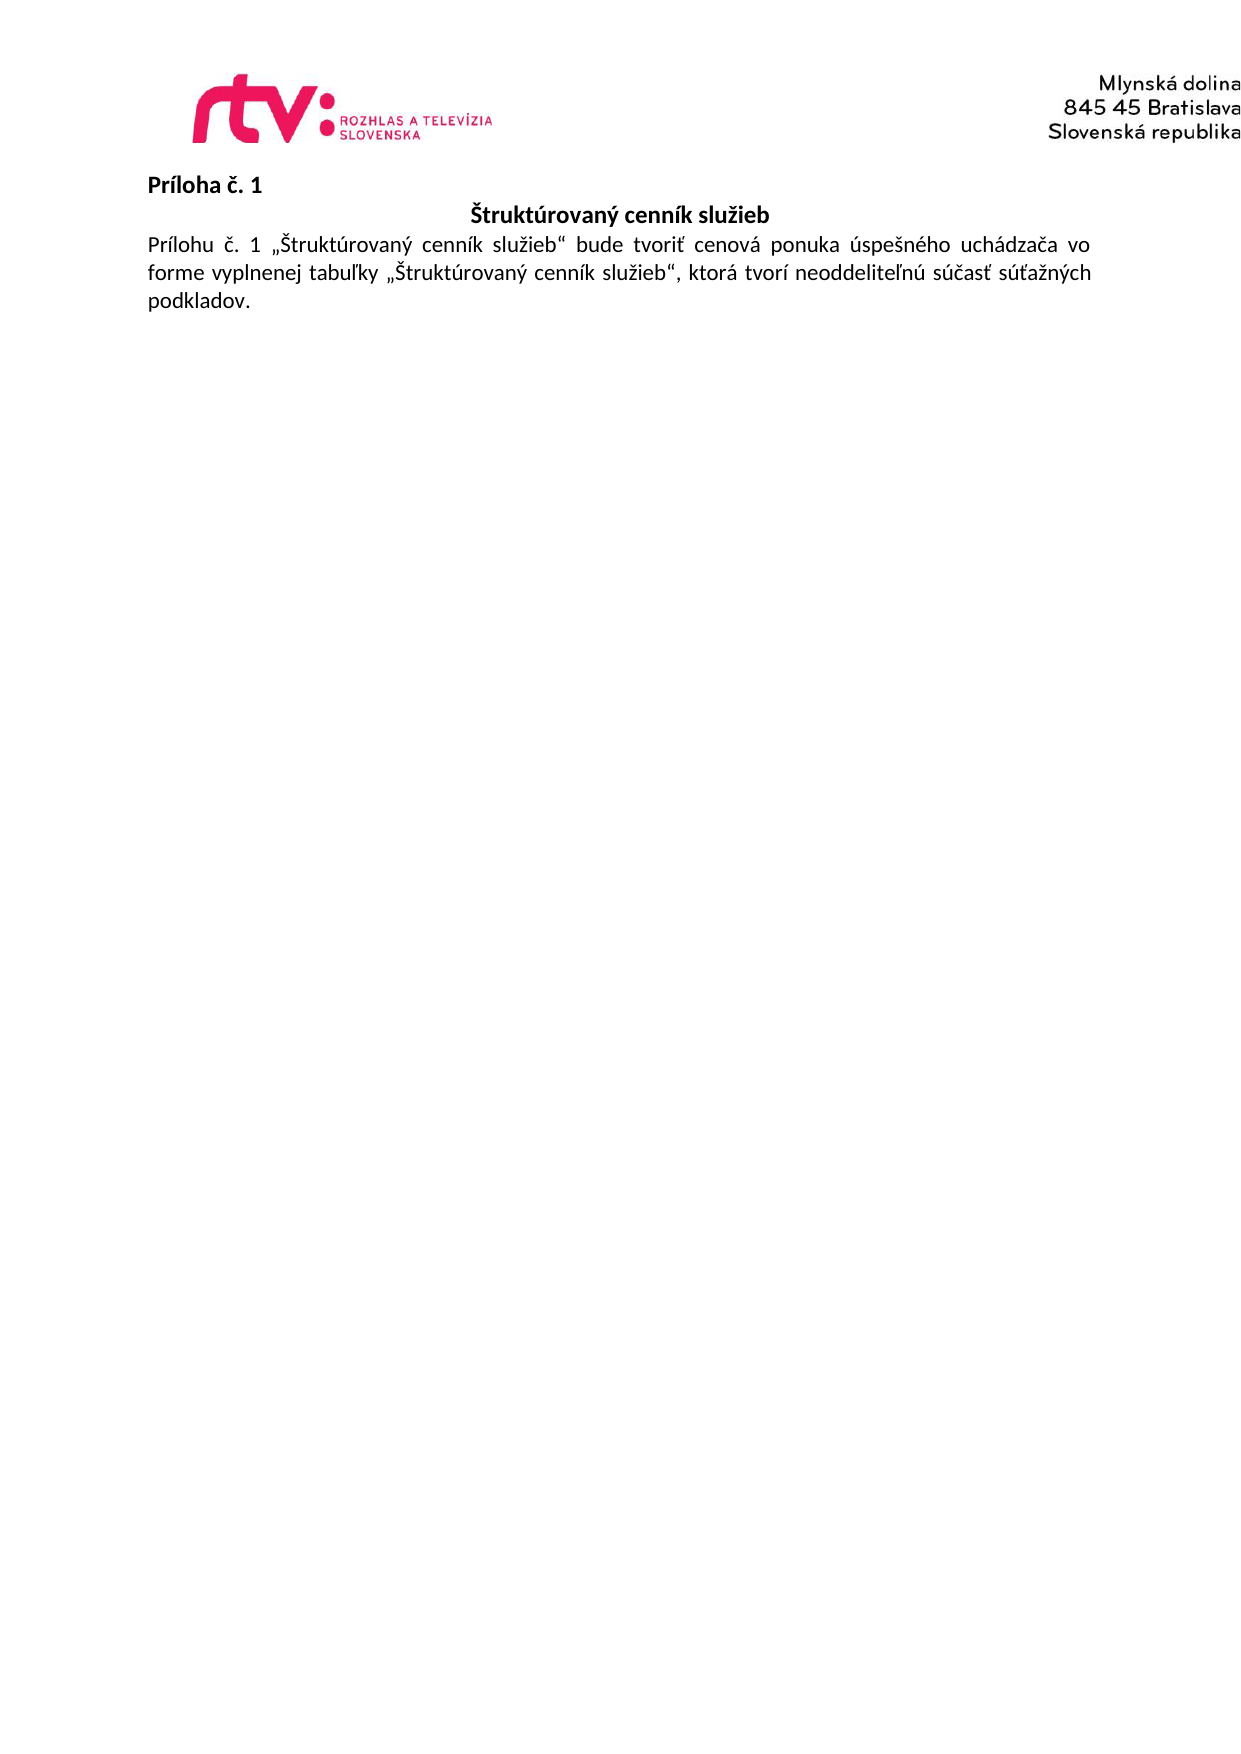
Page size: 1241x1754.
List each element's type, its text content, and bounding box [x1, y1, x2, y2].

text Prílohu č. 1 „Štruktúrovaný cenník služieb“ bude tvoriť cenová ponuka úspešného uchádzača vo forme vyplnenej tabuľky „Štruktúrovaný cenník služieb“, ktorá tvorí neoddeliteľnú súčasť súťažných podkladov. [148, 230, 1093, 314]
text Štruktúrovaný cenník služieb [148, 199, 1093, 230]
text Príloha č. 1 [148, 169, 1093, 199]
